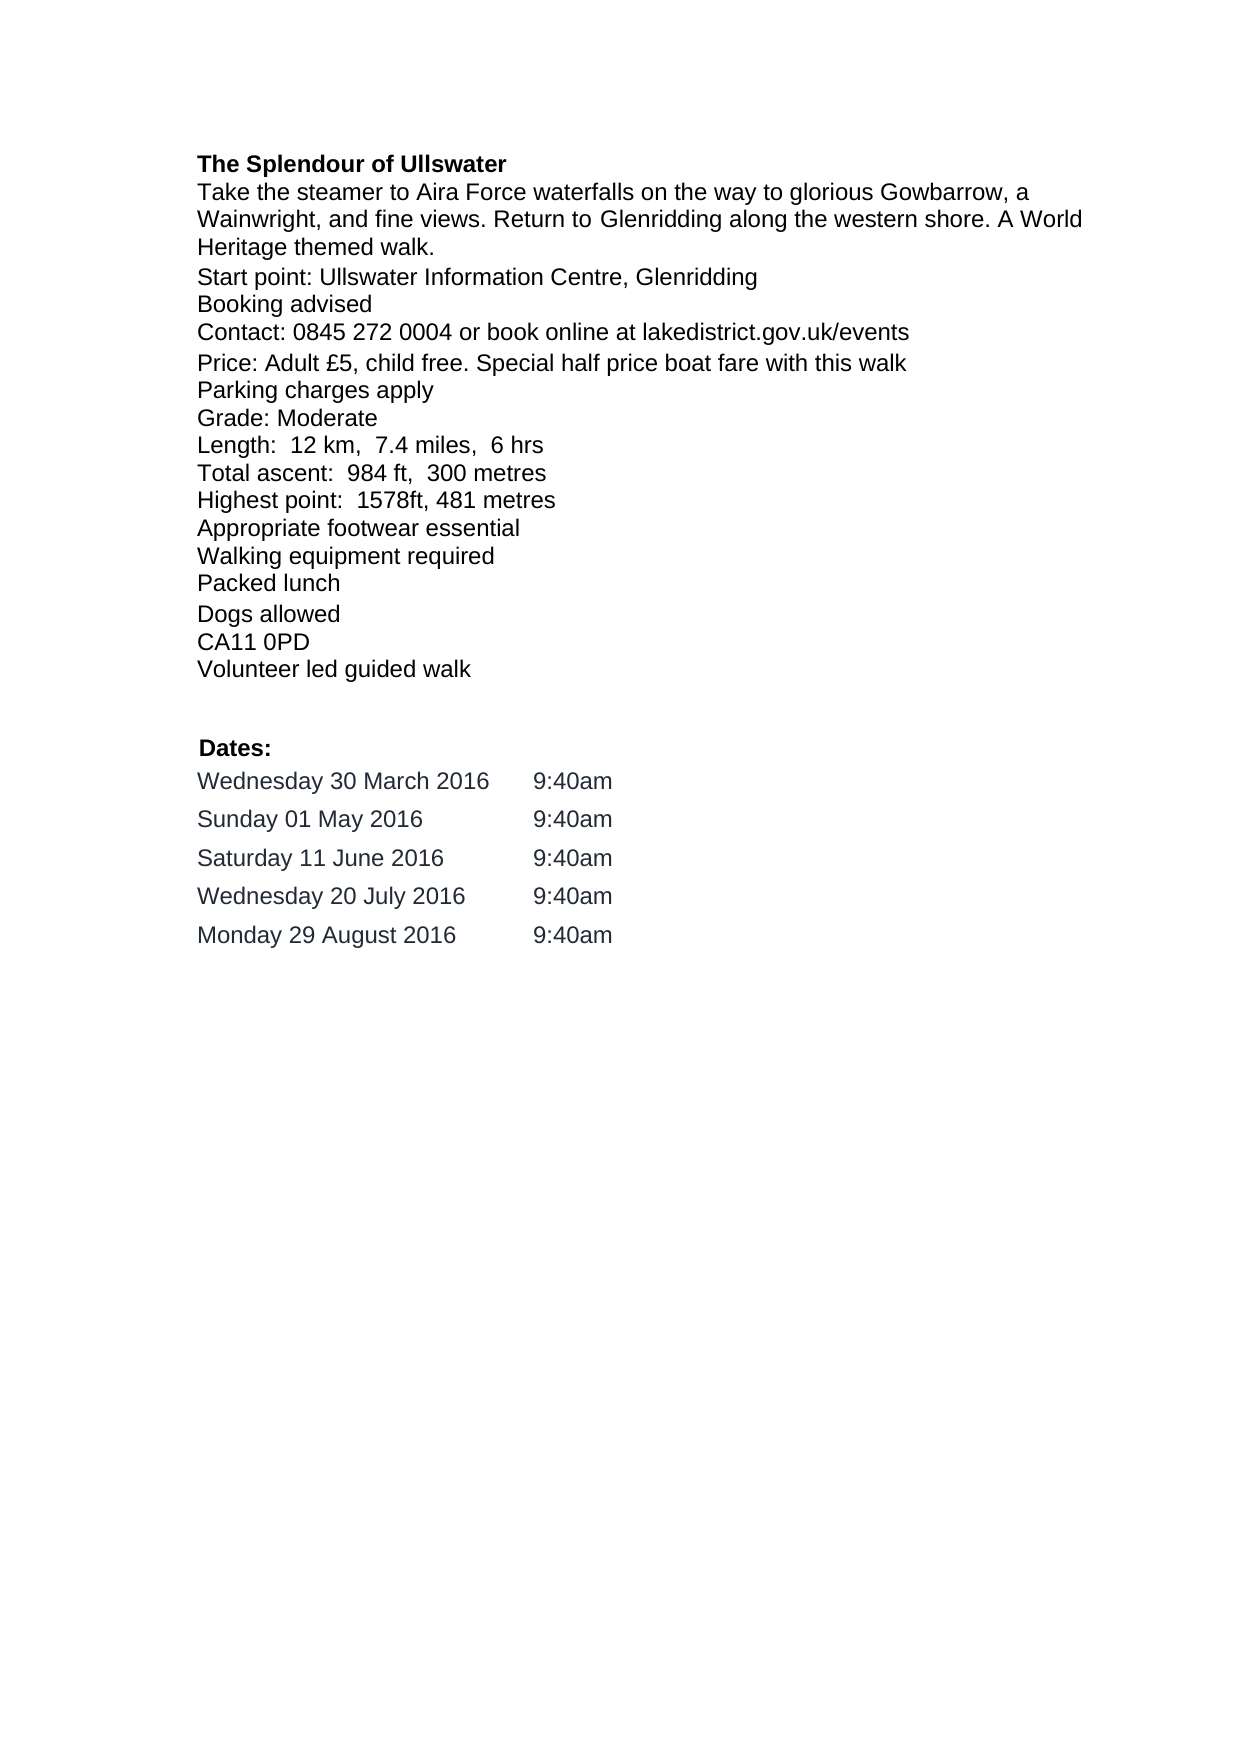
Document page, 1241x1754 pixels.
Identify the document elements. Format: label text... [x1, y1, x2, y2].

text CA11 0PD [150, 628, 1090, 655]
text Volunteer led guided walk [150, 655, 1090, 683]
text Walking equipment required [150, 542, 1090, 569]
text Total ascent: 984 ft, 300 metres [150, 459, 1090, 486]
text Grade: Moderate [150, 404, 1090, 431]
text Dogs allowed [150, 600, 1090, 628]
text Saturday 11 June 2016 9:40am [150, 844, 1090, 871]
text Dates: [150, 734, 1090, 762]
text Price: Adult £5, child free. Special half price boat fare with this walk [150, 348, 1090, 376]
text Length: 12 km, 7.4 miles, 6 hrs [150, 431, 1090, 459]
text Contact: 0845 272 0004 or book online at lakedistrict.gov.uk/events [150, 318, 1090, 345]
text Appropriate footwear essential [150, 514, 1090, 542]
text Monday 29 August 2016 9:40am [150, 921, 1090, 948]
text Highest point: 1578ft, 481 metres [150, 486, 1090, 514]
text Wednesday 20 July 2016 9:40am [150, 882, 1090, 910]
text Wednesday 30 March 2016 9:40am [150, 767, 1090, 794]
text Take the steamer to Aira Force waterfalls on the way to glorious Gowbarrow, a Wainwright, and fine views. Return to Glenridding along the western shore. A World Heritage themed walk. [150, 178, 1090, 260]
text The Splendour of Ullswater [150, 150, 1090, 178]
text Parking charges apply [150, 376, 1090, 404]
text Start point: Ullswater Information Centre, Glenridding [150, 262, 1090, 290]
text Packed lunch [150, 569, 1090, 597]
text Booking advised [150, 290, 1090, 318]
text Sunday 01 May 2016 9:40am [150, 805, 1090, 833]
